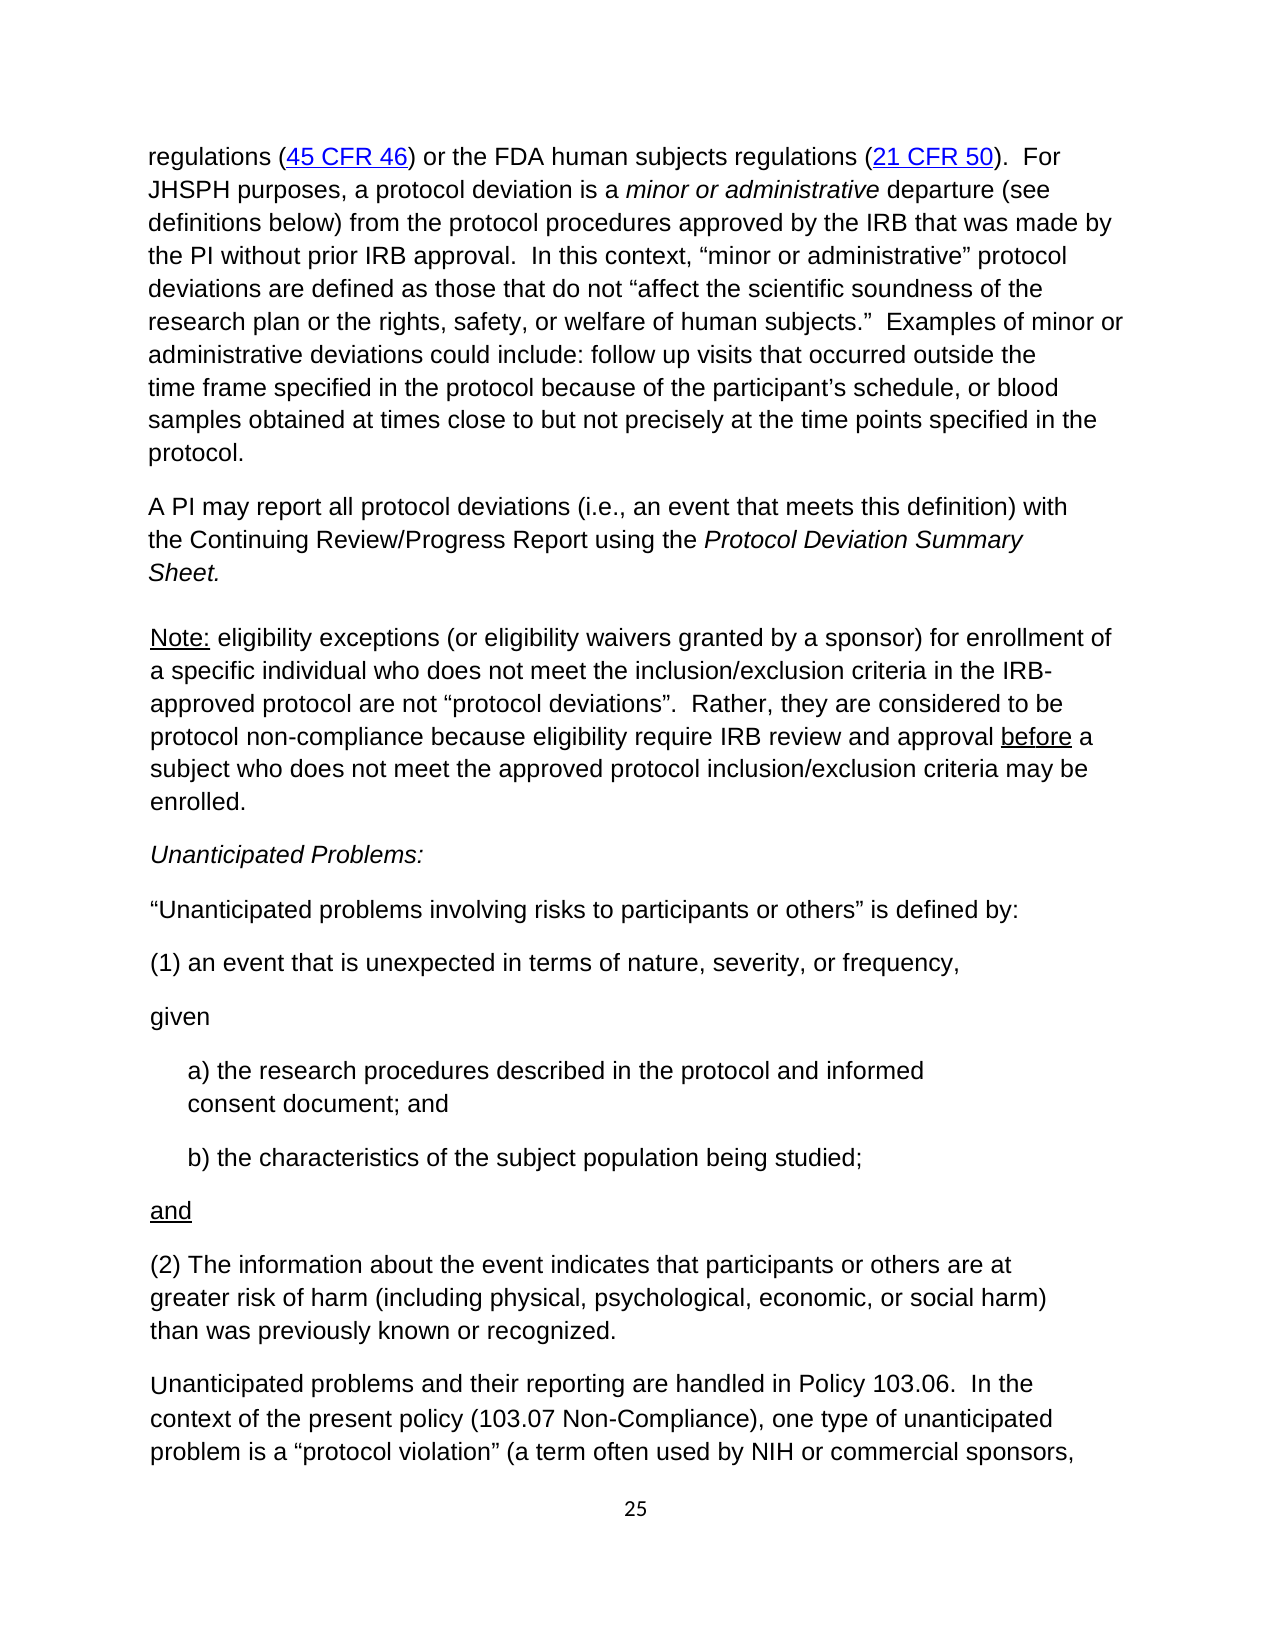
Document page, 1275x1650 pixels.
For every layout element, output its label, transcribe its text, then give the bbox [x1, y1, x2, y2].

text b) the characteristics of the subject population being studied; [187, 1142, 1135, 1171]
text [148, 142, 1129, 368]
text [150, 1369, 1121, 1465]
text A PI may report all protocol deviations (i.e., an event that meets this definition) with the Continuing Review/Progress Report using the Protocol Deviation Summary Sheet. [148, 492, 1076, 586]
text time frame specified in the protocol because of the participant’s schedule, or blood samples obtained at times close to but not precisely at the time points specified in the protocol. [148, 373, 1105, 467]
text a) the research procedures described in the protocol and informed consent document; and [187, 1056, 1019, 1117]
text (2) The information about the event indicates that participants or others are at greater risk of harm (including physical, psychological, economic, or social harm) than was previously known or recognized. [150, 1250, 1097, 1344]
text Unanticipated Problems: [150, 840, 1135, 869]
text and [150, 1196, 1135, 1225]
text Note: eligibility exceptions (or eligibility waivers granted by a sponsor) for enrollment of a specific individual who does not meet the inclusion/exclusion criteria in the IRB-approved protocol are not “protocol deviations”. Rather, they are considered to be protocol non-compliance because eligibility require IRB review and approval before a subject who does not meet the approved protocol inclusion/exclusion criteria may be enrolled. [150, 623, 1120, 816]
text “Unanticipated problems involving risks to participants or others” is defined by: (1) an event that is unexpected in terms of nature, severity, or frequency, given [150, 895, 1019, 1030]
